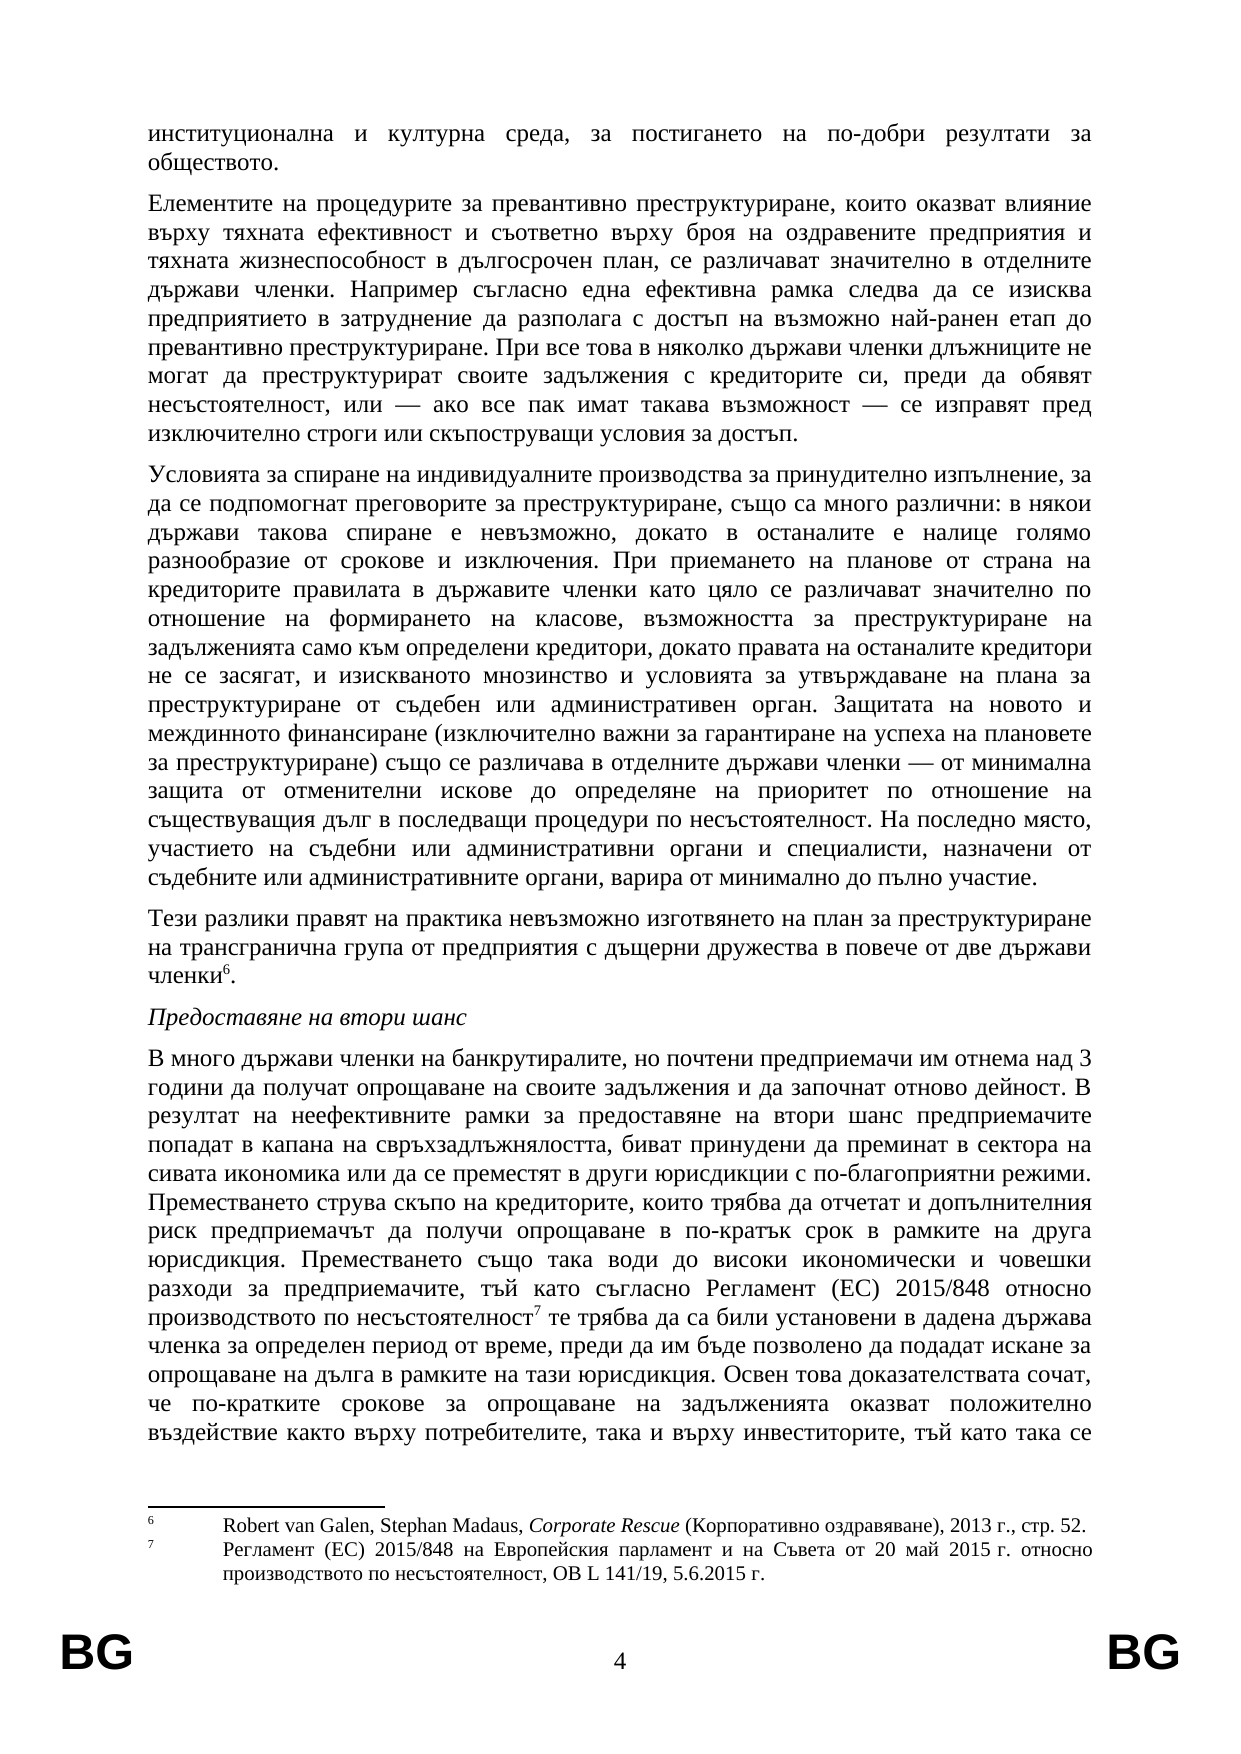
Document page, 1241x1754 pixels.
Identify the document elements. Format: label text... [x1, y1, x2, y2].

text Условията за спиране на индивидуалните производства за принудително изпълнение, за да се подпомогнат преговорите за преструктуриране, също са много различни: в някои държави такова спиране е невъзможно, докато в останалите е налице голямо разнообразие от срокове и изключения. При приемането на планове от страна на кредиторите правилата в държавите членки като цяло се различават значително по отношение на формирането на класове, възможността за преструктуриране на задълженията само към определени кредитори, докато правата на останалите кредитори не се засягат, и изискваното мнозинство и условията за утвърждаване на плана за преструктуриране от съдебен или административен орган. Защитата на новото и междинното финансиране (изключително важни за гарантиране на успеха на плановете за преструктуриране) също се различава в отделните държави членки — от минимална защита от отменителни искове до определяне на приоритет по отношение на съществуващия дълг в последващи процедури по несъстоятелност. На последно място, участието на съдебни или административни органи и специалисти, назначени от съдебните или административните органи, варира от минимално до пълно участие. [148, 459, 1093, 891]
text Предоставяне на втори шанс [148, 1002, 1093, 1031]
text Тези разлики правят на практика невъзможно изготвянето на план за преструктуриране на трансгранична група от предприятия с дъщерни дружества в повече от две държави членки. [148, 903, 1093, 989]
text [148, 1043, 1093, 1446]
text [148, 118, 1093, 176]
text Елементите на процедурите за превантивно преструктуриране, които оказват влияние върху тяхната ефективност и съответно върху броя на оздравените предприятия и тяхната жизнеспособност в дългосрочен план, се различават значително в отделните държави членки. Например съгласно една ефективна рамка следва да се изисква предприятието в затруднение да разполага с достъп на възможно най-ранен етап до превантивно преструктуриране. При все това в няколко държави членки длъжниците не могат да преструктурират своите задължения с кредиторите си, преди да обявят несъстоятелност, или — ако все пак имат такава възможност — се изправят пред изключително строги или скъпоструващи условия за достъп. [148, 188, 1093, 447]
